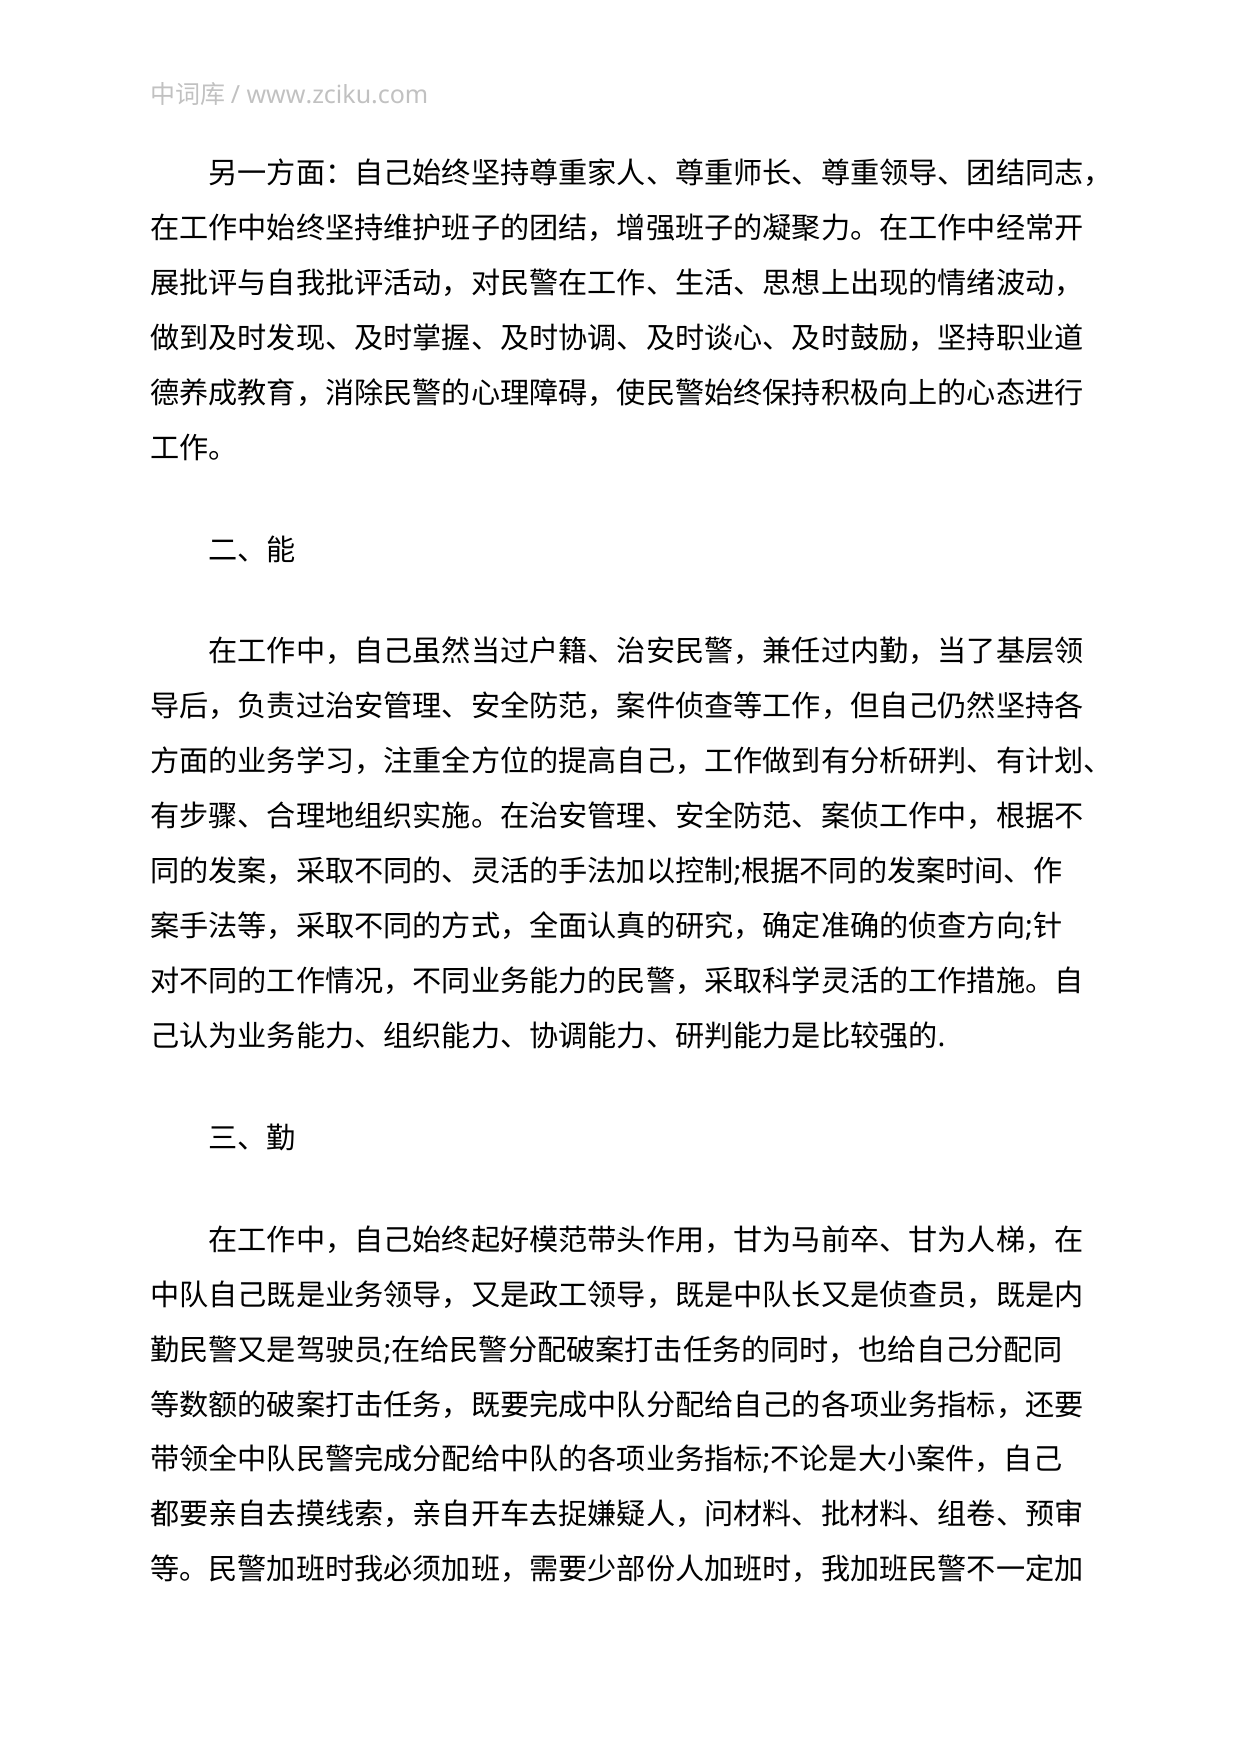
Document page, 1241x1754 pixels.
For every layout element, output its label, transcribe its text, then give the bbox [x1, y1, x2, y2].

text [150, 1216, 1090, 1588]
text 二、能 [150, 526, 1090, 568]
text 在工作中，自己虽然当过户籍、治安民警，兼任过内勤，当了基层领导后，负责过治安管理、安全防范，案件侦查等工作，但自己仍然坚持各方面的业务学习，注重全方位的提高自己，工作做到有分析研判、有计划、有步骤、合理地组织实施。在治安管理、安全防范、案侦工作中，根据不同的发案，采取不同的、灵活的手法加以控制;根据不同的发案时间、作案手法等，采取不同的方式，全面认真的研究，确定准确的侦查方向;针对不同的工作情况，不同业务能力的民警，采取科学灵活的工作措施。自己认为业务能力、组织能力、协调能力、研判能力是比较强的. [150, 628, 1090, 1055]
text 另一方面：自己始终坚持尊重家人、尊重师长、尊重领导、团结同志，在工作中始终坚持维护班子的团结，增强班子的凝聚力。在工作中经常开展批评与自我批评活动，对民警在工作、生活、思想上出现的情绪波动，做到及时发现、及时掌握、及时协调、及时谈心、及时鼓励，坚持职业道德养成教育，消除民警的心理障碍，使民警始终保持积极向上的心态进行工作。 [150, 150, 1090, 467]
text 三、勤 [150, 1114, 1090, 1157]
